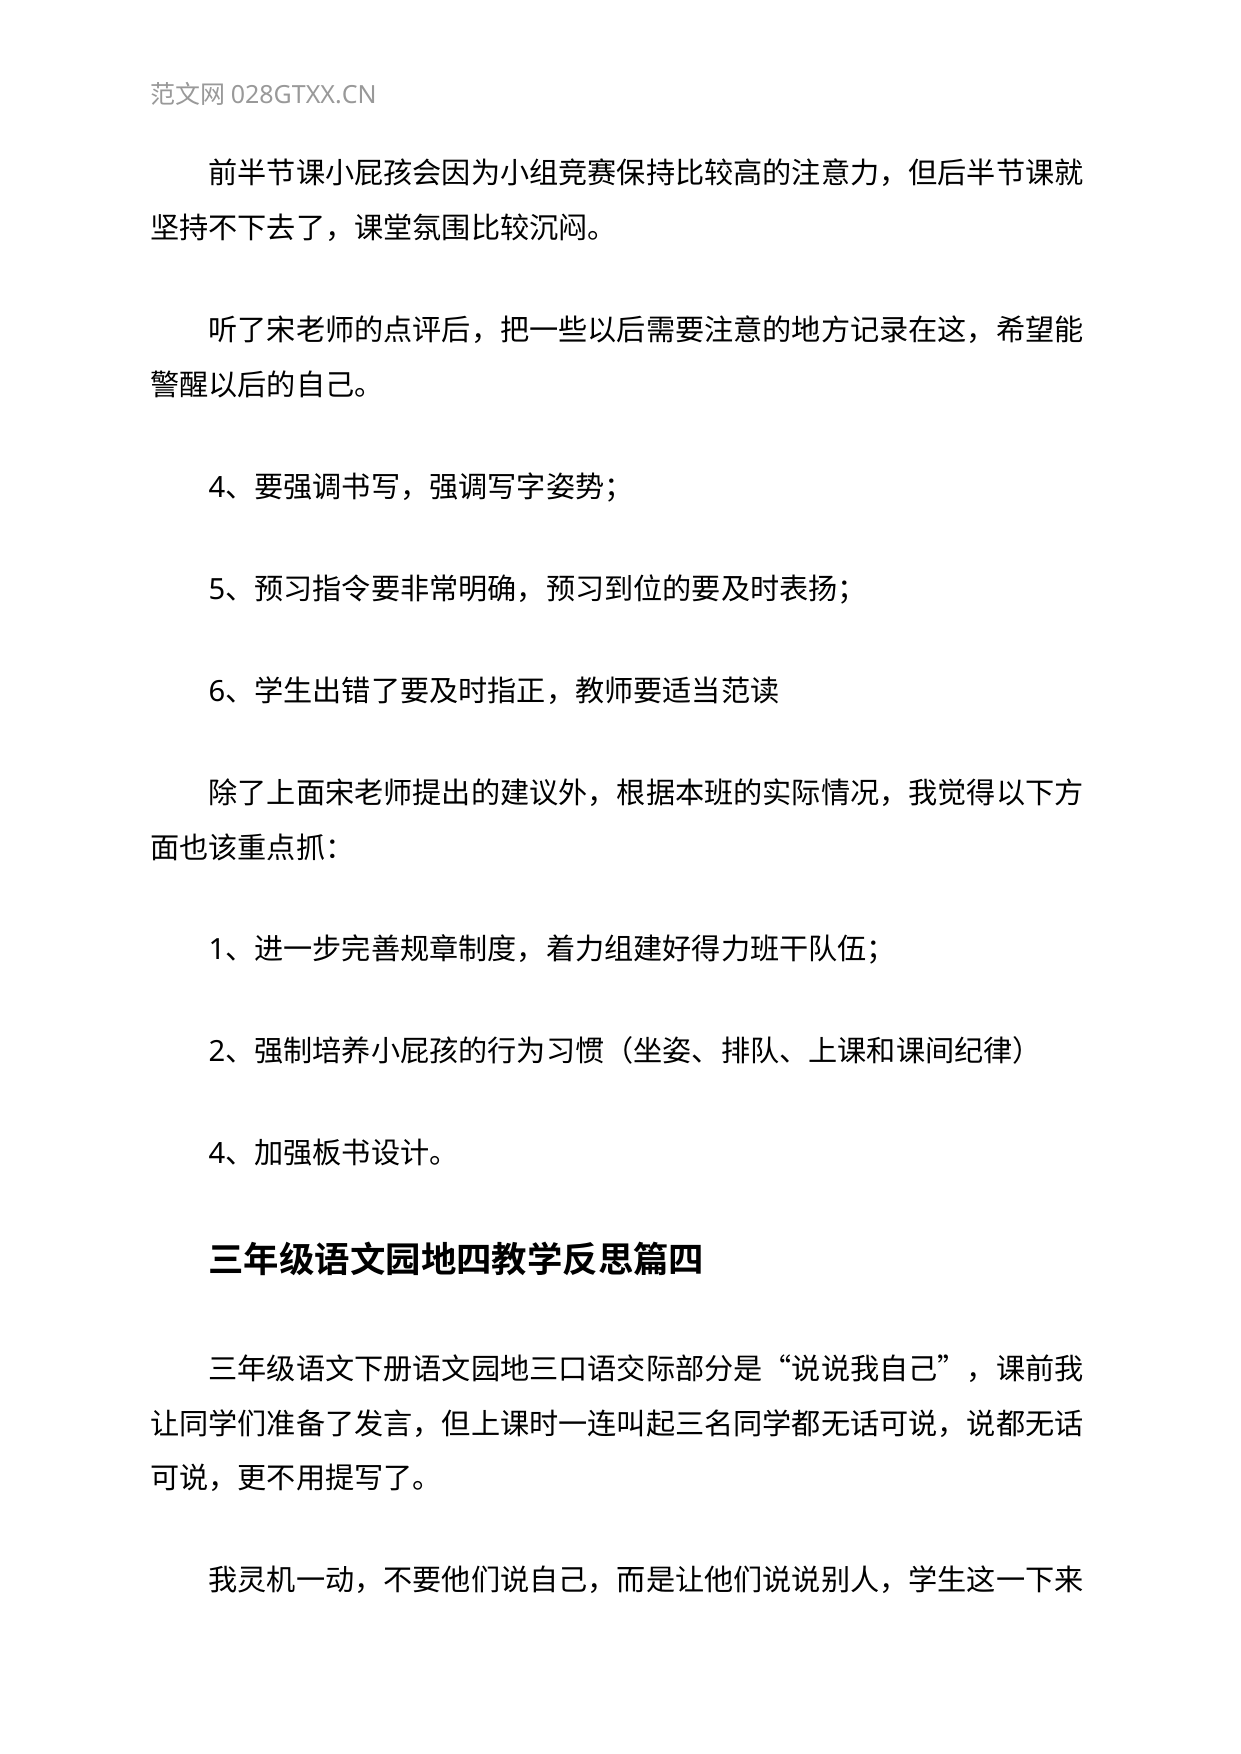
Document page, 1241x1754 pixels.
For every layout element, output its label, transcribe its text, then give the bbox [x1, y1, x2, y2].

text 1、进一步完善规章制度，着力组建好得力班干队伍； [150, 926, 1090, 968]
text 听了宋老师的点评后，把一些以后需要注意的地方记录在这，希望能警醒以后的自己。 [150, 307, 1090, 404]
text 5、预习指令要非常明确，预习到位的要及时表扬； [150, 565, 1090, 608]
text 前半节课小屁孩会因为小组竞赛保持比较高的注意力，但后半节课就坚持不下去了，课堂氛围比较沉闷。 [150, 150, 1090, 247]
text 6、学生出错了要及时指正，教师要适当范读 [150, 667, 1090, 710]
text 4、要强调书写，强调写字姿势； [150, 463, 1090, 506]
text 三年级语文下册语文园地三口语交际部分是“说说我自己”，课前我让同学们准备了发言，但上课时一连叫起三名同学都无话可说，说都无话可说，更不用提写了。 [150, 1345, 1090, 1497]
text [150, 1557, 1090, 1599]
text 除了上面宋老师提出的建议外，根据本班的实际情况，我觉得以下方面也该重点抓： [150, 769, 1090, 866]
text 2、强制培养小屁孩的行为习惯（坐姿、排队、上课和课间纪律） [150, 1028, 1090, 1070]
text 三年级语文园地四教学反思篇四 [150, 1232, 1090, 1283]
text 4、加强板书设计。 [150, 1130, 1090, 1172]
